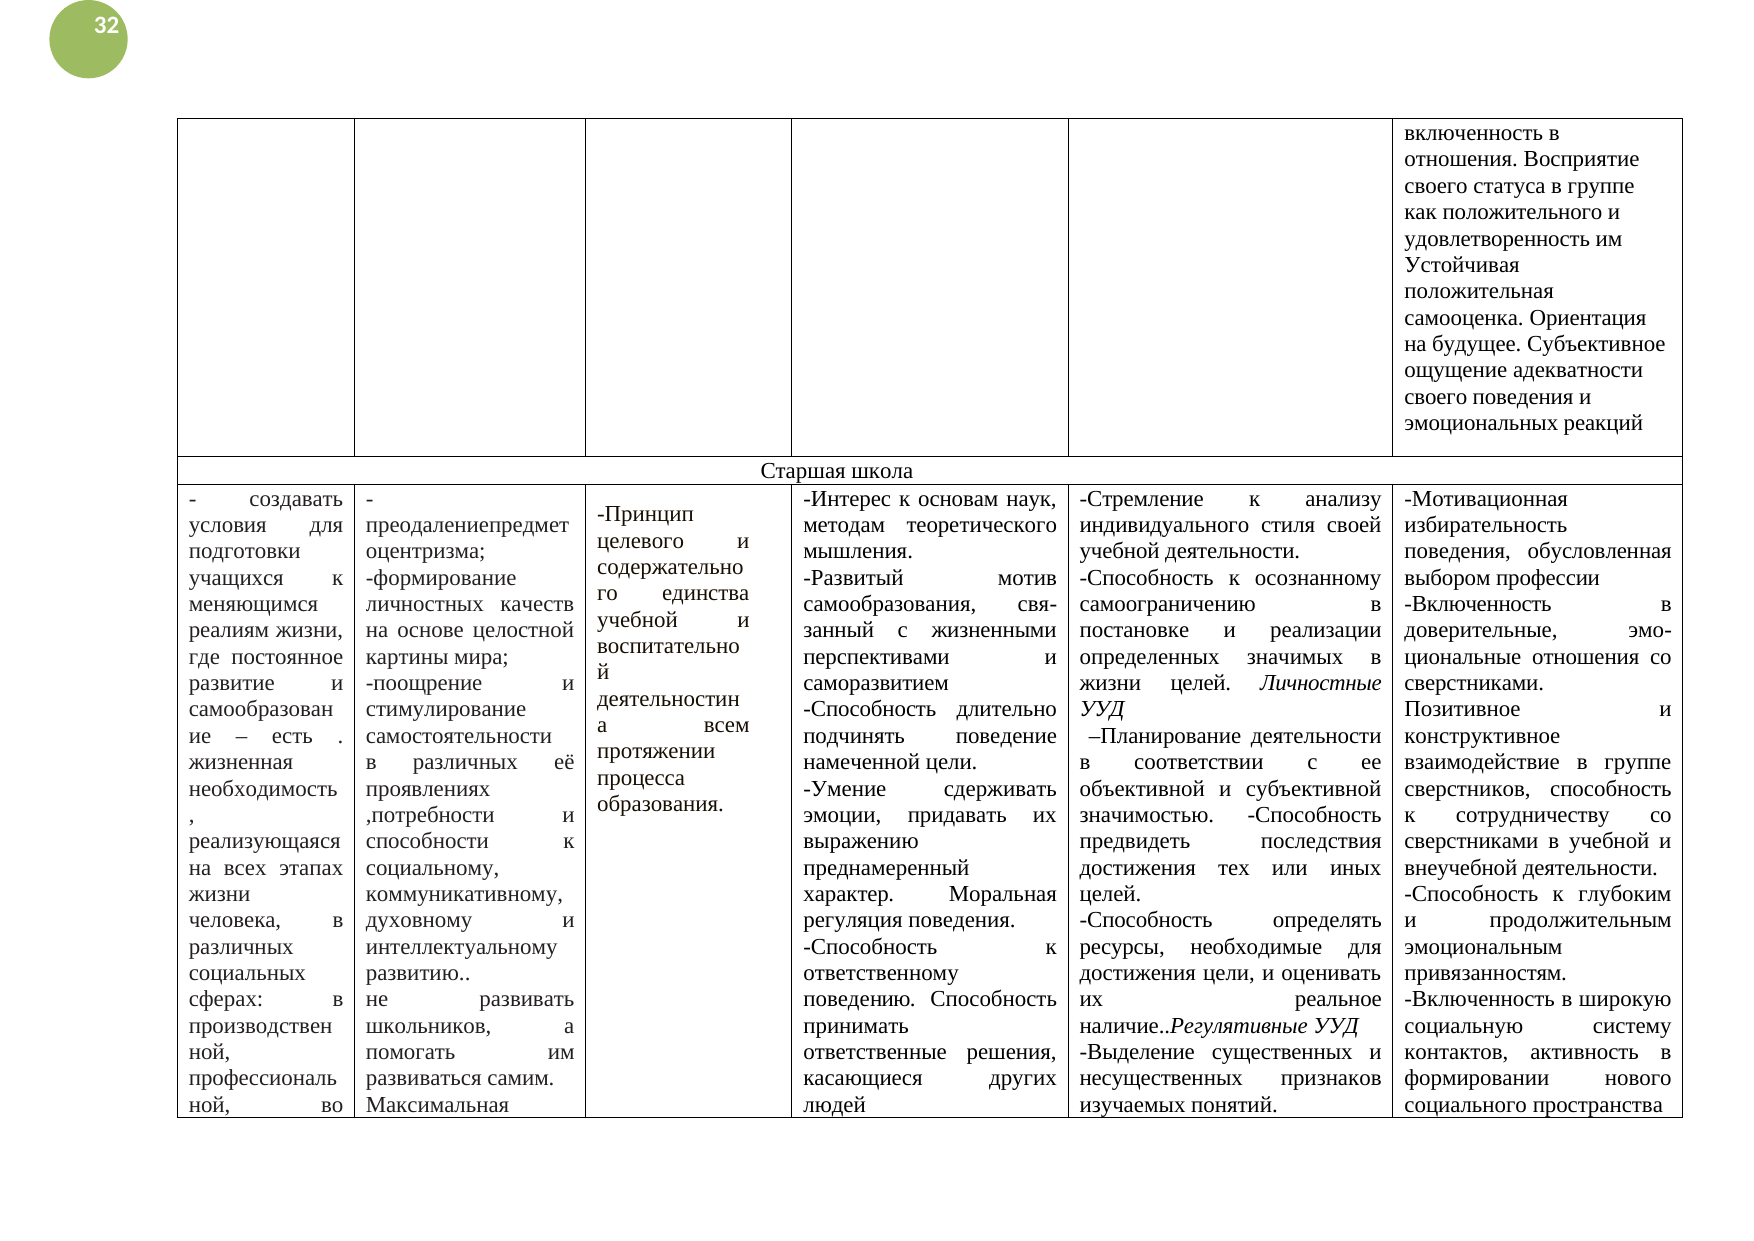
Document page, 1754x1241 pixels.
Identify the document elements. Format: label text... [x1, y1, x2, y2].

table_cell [355, 119, 585, 456]
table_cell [178, 119, 354, 456]
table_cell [178, 485, 354, 1117]
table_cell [1069, 485, 1392, 1117]
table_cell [792, 119, 1068, 456]
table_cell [1393, 119, 1682, 456]
table_cell Старшая школа [178, 457, 1682, 484]
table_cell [586, 485, 791, 1117]
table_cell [586, 119, 791, 456]
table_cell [1069, 119, 1392, 456]
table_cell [355, 485, 585, 1117]
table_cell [1393, 485, 1682, 1117]
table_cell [792, 485, 1068, 1117]
